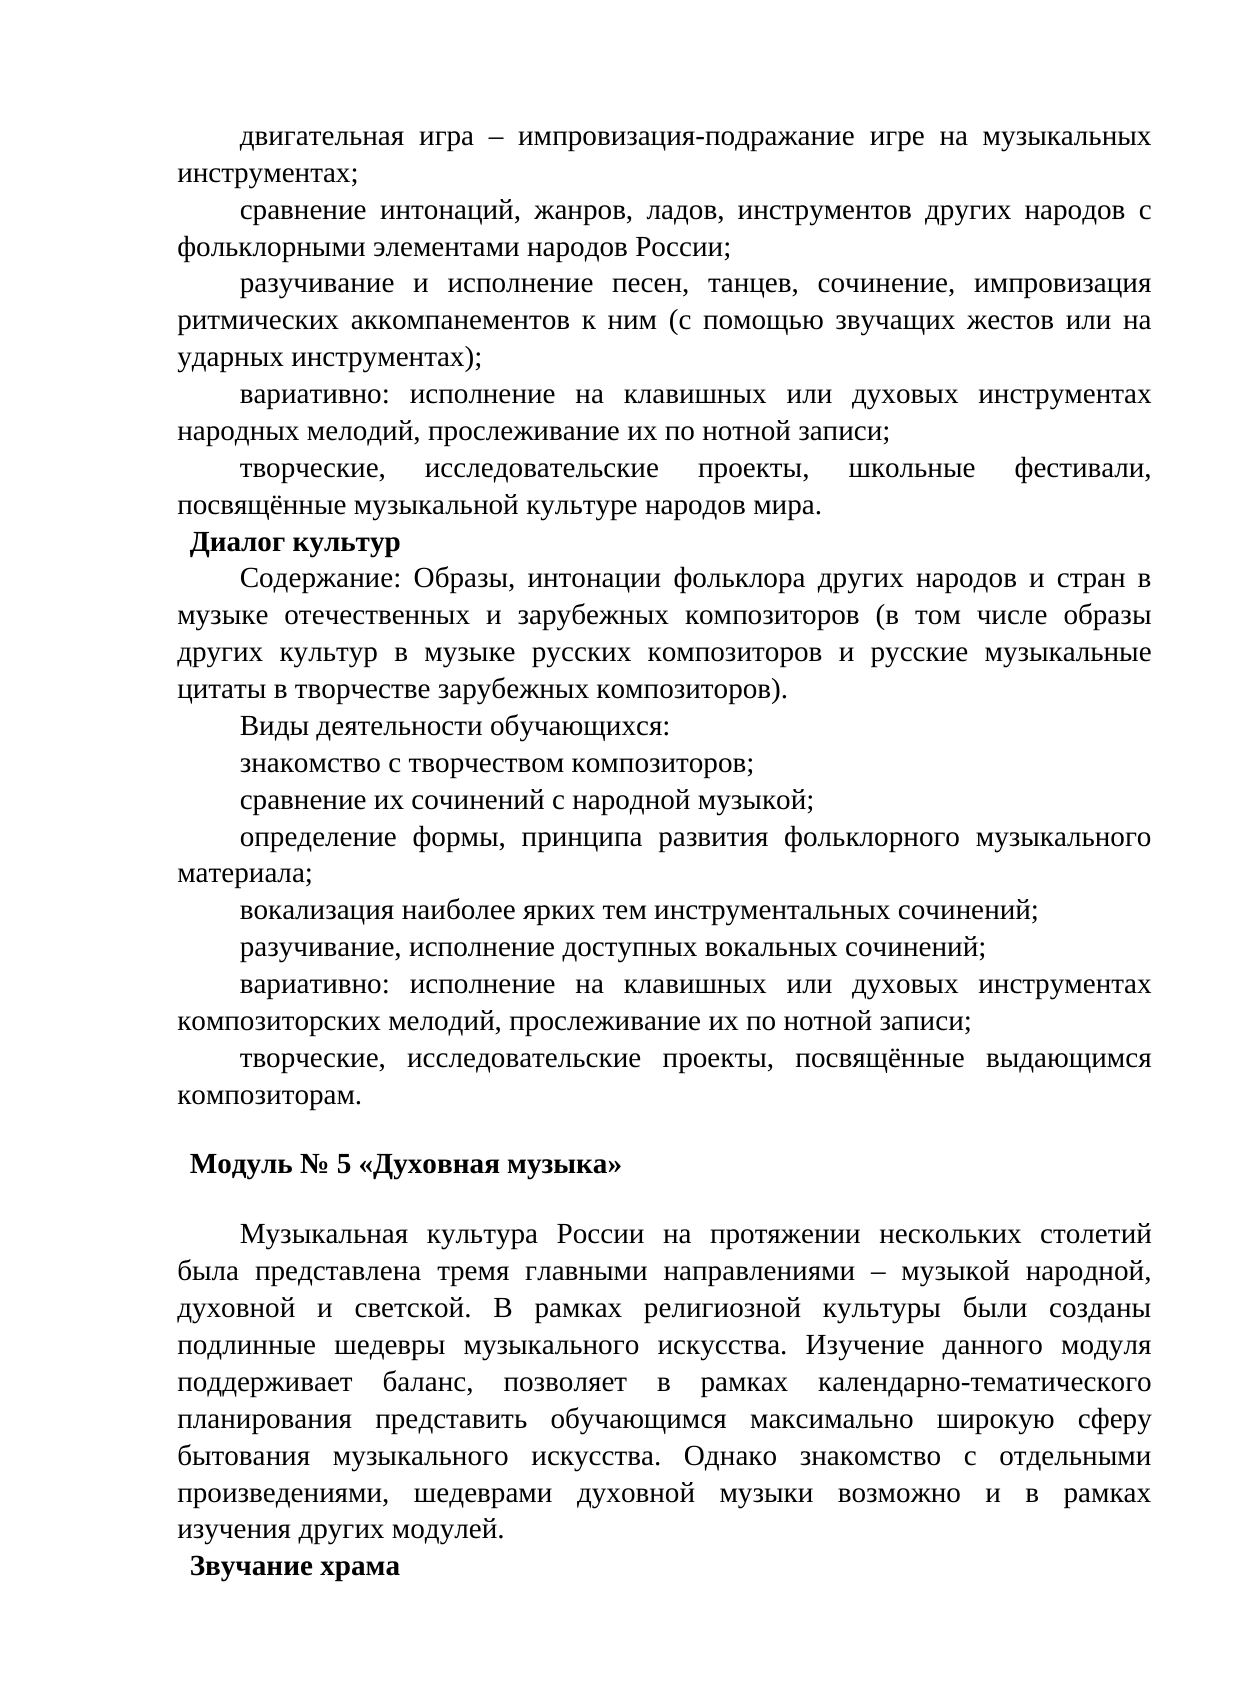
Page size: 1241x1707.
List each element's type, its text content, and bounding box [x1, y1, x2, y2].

text вокализация наиболее ярких тем инструментальных сочинений; [177, 892, 1152, 926]
text Музыкальная культура России на протяжении нескольких столетий была представлена тремя главными направлениями – музыкой народной, духовной и светской. В рамках религиозной культуры были созданы подлинные шедевры музыкального искусства. Изучение данного модуля поддерживает баланс, позволяет в рамках календарно-тематического планирования представить обучающимся максимально широкую сферу бытования музыкального искусства. Однако знакомство с отдельными произведениями, шедеврами духовной музыки возможно и в рамках изучения других модулей. [177, 1217, 1152, 1545]
text определение формы, принципа развития фольклорного музыкального материала; [177, 819, 1152, 889]
text творческие, исследовательские проекты, школьные фестивали, посвящённые музыкальной культуре народов мира. [177, 450, 1152, 520]
text двигательная игра – импровизация-подражание игре на музыкальных инструментах; [177, 118, 1152, 188]
text Модуль № 5 «Духовная музыка» [189, 1146, 1152, 1179]
text сравнение их сочинений с народной музыкой; [177, 782, 1152, 815]
text Диалог культур [189, 524, 1152, 557]
text Виды деятельности обучающихся: [177, 708, 1152, 742]
text разучивание, исполнение доступных вокальных сочинений; [177, 929, 1152, 963]
text Звучание храма [189, 1548, 1152, 1582]
text вариативно: исполнение на клавишных или духовых инструментах народных мелодий, прослеживание их по нотной записи; [177, 376, 1152, 447]
text творческие, исследовательские проекты, посвящённые выдающимся композиторам. [177, 1040, 1152, 1110]
text сравнение интонаций, жанров, ладов, инструментов других народов с фольклорными элементами народов России; [177, 192, 1152, 262]
text вариативно: исполнение на клавишных или духовых инструментах композиторских мелодий, прослеживание их по нотной записи; [177, 966, 1152, 1037]
text разучивание и исполнение песен, танцев, сочинение, импровизация ритмических аккомпанементов к ним (с помощью звучащих жестов или на ударных инструментах); [177, 266, 1152, 373]
text знакомство с творчеством композиторов; [177, 745, 1152, 778]
text Содержание: Образы, интонации фольклора других народов и стран в музыке отечественных и зарубежных композиторов (в том числе образы других культур в музыке русских композиторов и русские музыкальные цитаты в творчестве зарубежных композиторов). [177, 561, 1152, 705]
